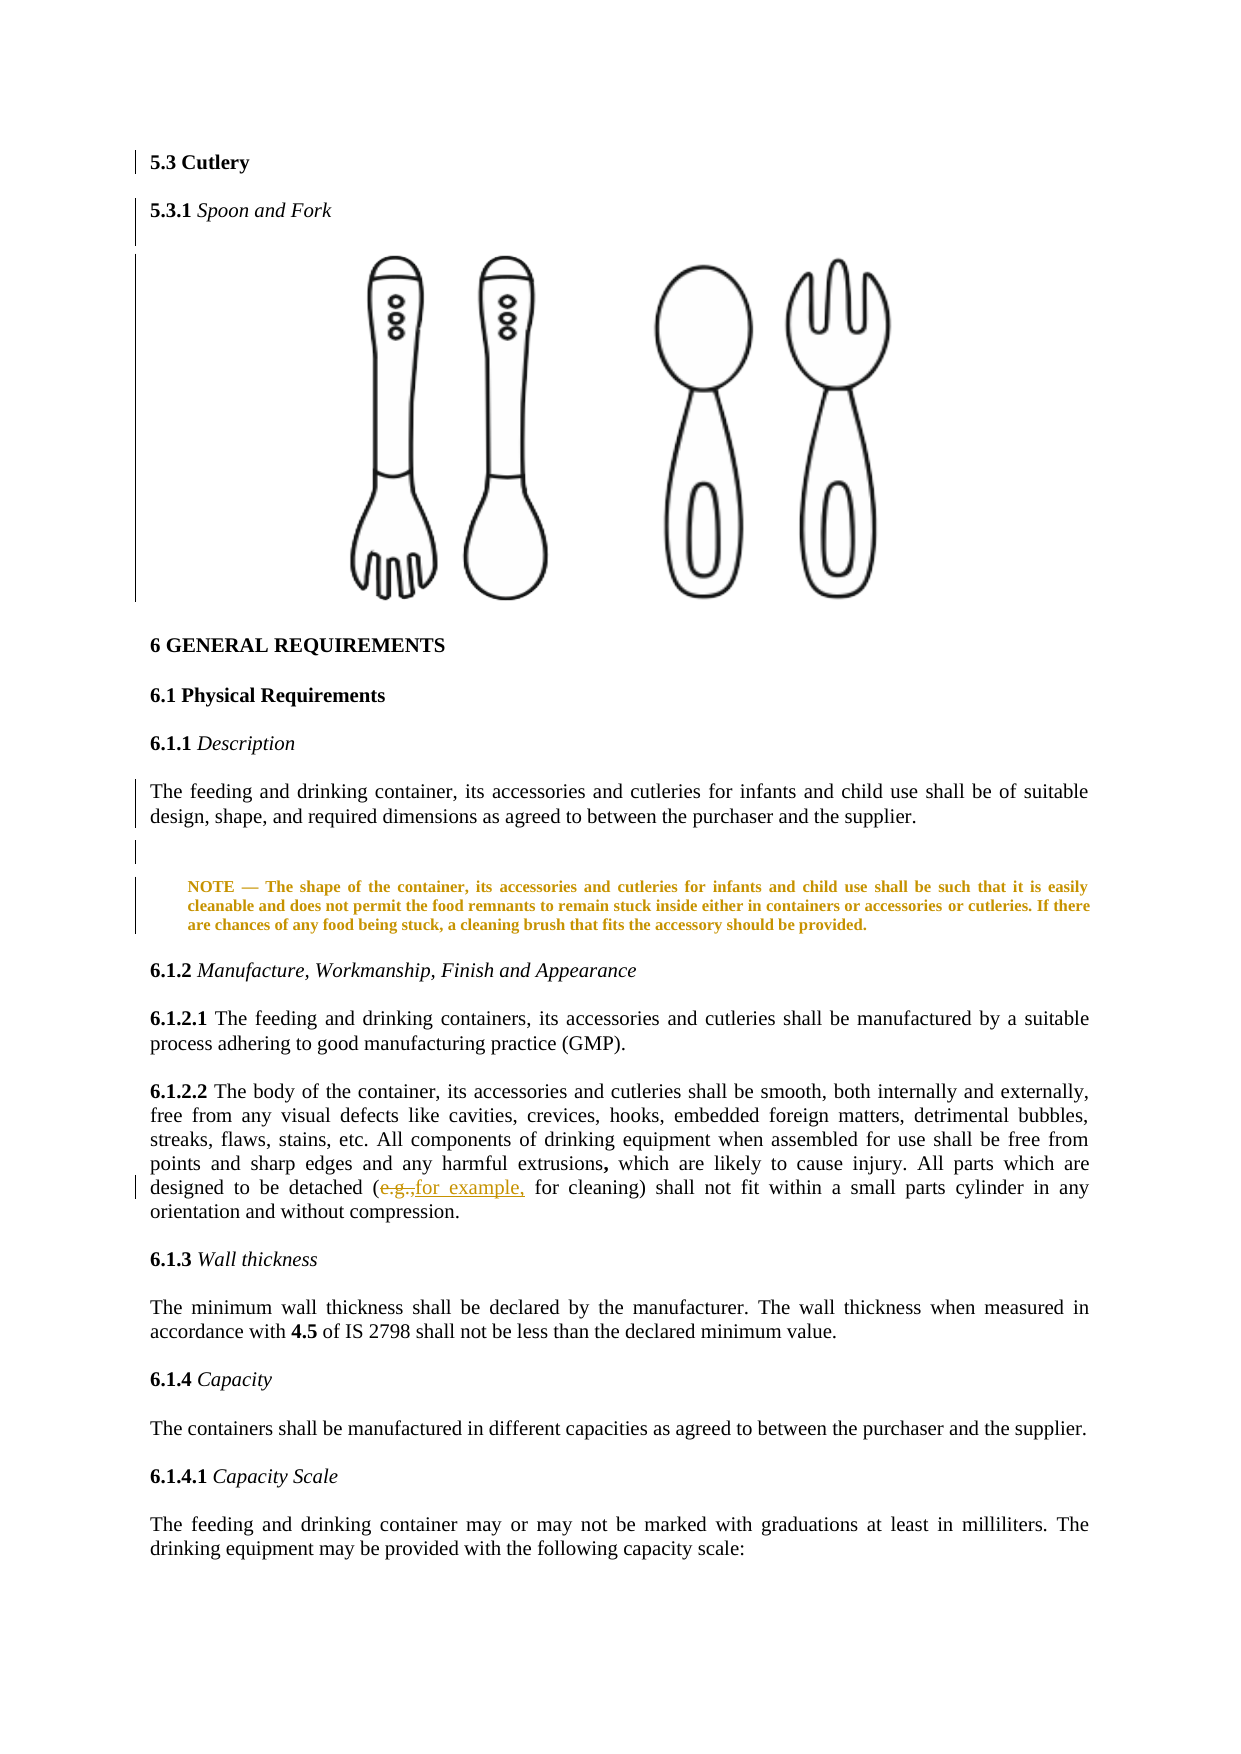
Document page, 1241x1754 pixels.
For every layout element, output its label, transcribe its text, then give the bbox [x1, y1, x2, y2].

text The feeding and drinking container, its accessories and cutleries for infants and child use shall be of suitable design, shape, and required dimensions as agreed to between the purchaser and the supplier. [150, 779, 1090, 828]
text 6.1.2.1 The feeding and drinking containers, its accessories and cutleries shall be manufactured by a suitable process adhering to good manufacturing practice (GMP). [150, 1006, 1090, 1054]
text 6.1 Physical Requirements [150, 683, 1090, 707]
text 6.1.2 Manufacture, Workmanship, Finish and Appearance [150, 958, 1090, 982]
text The feeding and drinking container may or may not be marked with graduations at least in milliliters. The drinking equipment may be provided with the following capacity scale: [150, 1512, 1090, 1560]
text 5.3.1 Spoon and Fork [150, 198, 1090, 222]
text 6 GENERAL REQUIREMENTS [150, 633, 1090, 657]
text The minimum wall thickness shall be declared by the manufacturer. The wall thickness when measured in accordance with 4.5 of IS 2798 shall not be less than the declared minimum value. [150, 1295, 1090, 1343]
text 6.1.2.2 The body of the container, its accessories and cutleries shall be smooth, both internally and externally, free from any visual defects like cavities, crevices, hooks, embedded foreign matters, detrimental bubbles, streaks, flaws, stains, etc. All components of drinking equipment when assembled for use shall be free from points and sharp edges and any harmful extrusions, which are likely to cause injury. All parts which are designed to be detached ( for cleaning) shall not fit within a small parts cylinder in any orientation and without compression. [150, 1078, 1090, 1223]
text 5.3 Cutlery [150, 150, 1090, 174]
text 6.1.4 Capacity [150, 1367, 1090, 1391]
text NOTE — The shape of the container, its accessories and cutleries for infants and child use shall be such that it is easily cleanable and does not permit the food remnants to remain stuck inside either in containers or accessories or cutleries. If there are chances of any food being stuck, a cleaning brush that fits the accessory should be provided. [187, 877, 1090, 934]
text 6.1.3 Wall thickness [150, 1247, 1090, 1271]
text 6.1.1 Description [150, 731, 1090, 755]
text The containers shall be manufactured in different capacities as agreed to between the purchaser and the supplier. [150, 1415, 1090, 1439]
text 6.1.4.1 Capacity Scale [150, 1463, 1090, 1488]
